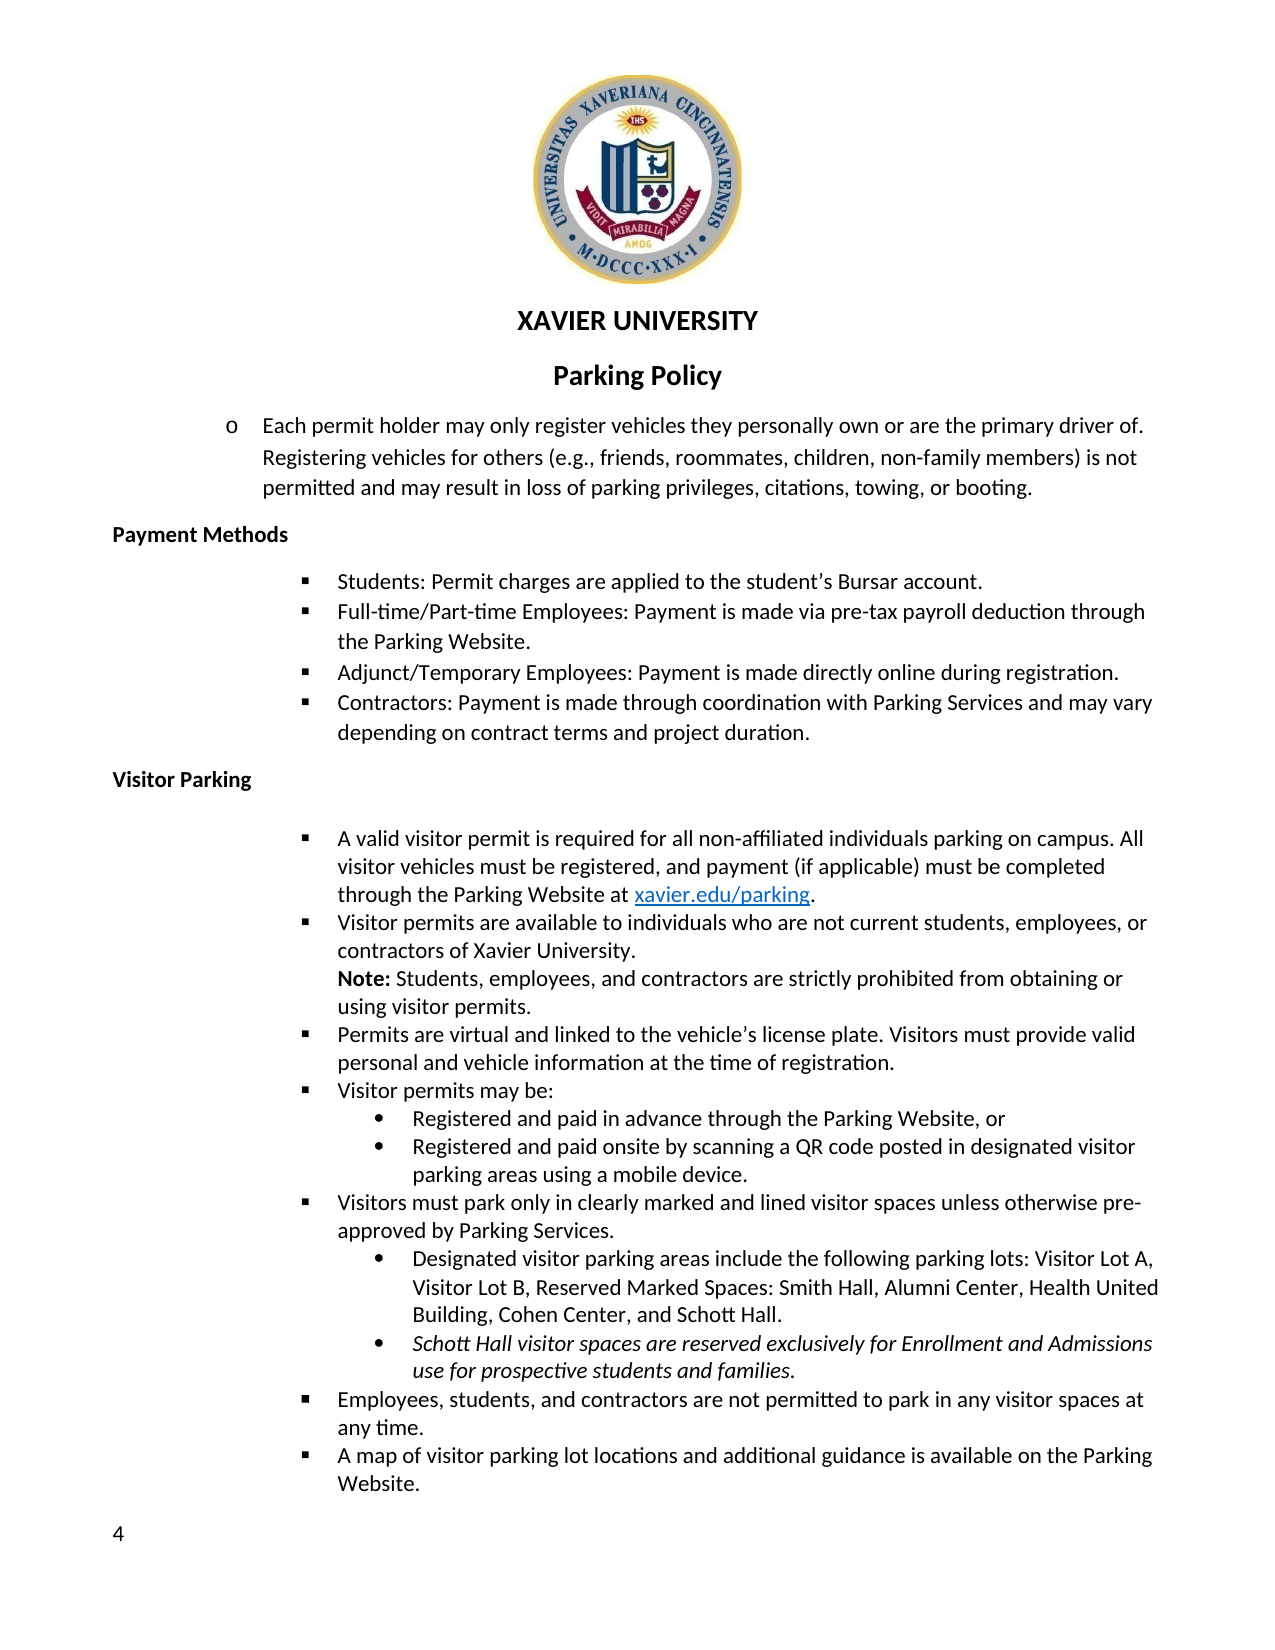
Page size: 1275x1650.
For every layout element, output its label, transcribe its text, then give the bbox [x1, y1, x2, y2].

list Adjunct/Temporary Employees: Payment is made directly online during registration. [300, 658, 1162, 686]
text Visitor Parking [112, 765, 1162, 793]
list Designated visitor parking areas include the following parking lots: Visitor Lot A, Visitor Lot B, Reserved Marked Spaces: Smith Hall, Alumni Center, Health United Building, Cohen Center, and Schott Hall. [375, 1244, 1162, 1329]
list Visitors must park only in clearly marked and lined visitor spaces unless otherwise pre-approved by Parking Services. [300, 1188, 1162, 1244]
text Payment Methods [112, 520, 1162, 548]
list Registered and paid onsite by scanning a QR code posted in designated visitor parking areas using a mobile device. [375, 1132, 1162, 1188]
list Permits are virtual and linked to the vehicle’s license plate. Visitors must provide valid personal and vehicle information at the time of registration. [300, 1020, 1162, 1076]
list Schott Hall visitor spaces are reserved exclusively for Enrollment and Admissions use for prospective students and families. [375, 1329, 1162, 1385]
list A valid visitor permit is required for all non-affiliated individuals parking on campus. All visitor vehicles must be registered, and payment (if applicable) must be completed through the Parking Website at xavier.edu/parking. [300, 824, 1162, 908]
list Each permit holder may only register vehicles they personally own or are the primary driver of. Registering vehicles for others (e.g., friends, roommates, children, non-family members) is not permitted and may result in loss of parking privileges, citations, towing, or booting. [225, 412, 1162, 501]
list Employees, students, and contractors are not permitted to park in any visitor spaces at any time. [300, 1385, 1162, 1441]
list Contractors: Payment is made through coordination with Parking Services and may vary depending on contract terms and project duration. [300, 688, 1162, 746]
list Visitor permits are available to individuals who are not current students, employees, or contractors of Xavier University. Note: Students, employees, and contractors are strictly prohibited from obtaining or using visitor permits. [300, 908, 1162, 1020]
list Full-time/Part-time Employees: Payment is made via pre-tax payroll deduction through the Parking Website. [300, 597, 1162, 655]
picture [533, 75, 742, 284]
list Visitor permits may be: [300, 1076, 1162, 1104]
list Students: Permit charges are applied to the student’s Bursar account. [300, 567, 1162, 595]
list A map of visitor parking lot locations and additional guidance is available on the Parking Website. [300, 1441, 1162, 1497]
list Registered and paid in advance through the Parking Website, or [375, 1104, 1162, 1132]
